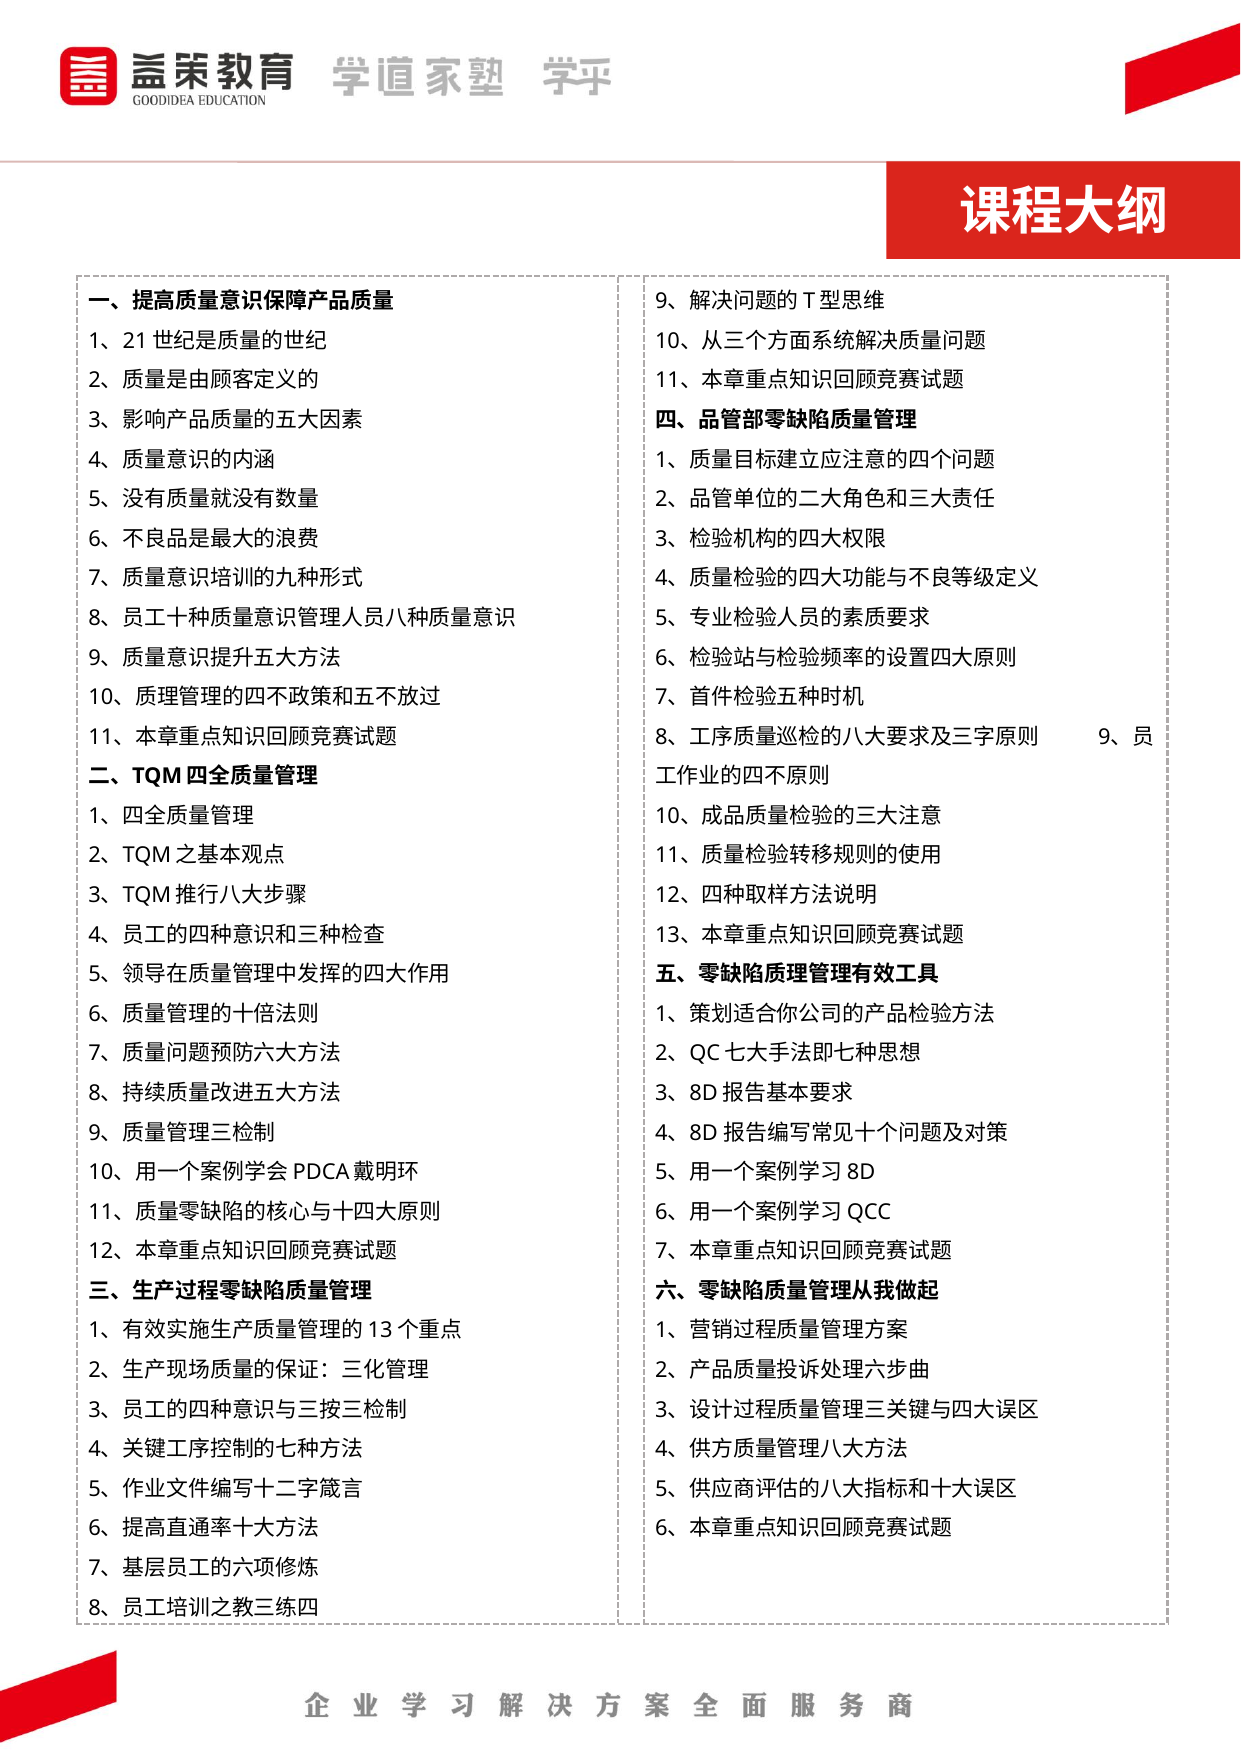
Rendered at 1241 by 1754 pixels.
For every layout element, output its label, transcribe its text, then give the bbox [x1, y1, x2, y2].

picture [0, 1639, 1241, 1753]
table_header [618, 275, 643, 1623]
picture [0, 0, 1241, 120]
table_header 9、解决问题的T型思维 10、从三个方面系统解决质量问题 11、本章重点知识回顾竞赛试题 四、品管部零缺陷质量管理 质量目标建立应注意的四个问题 品管单位的二大角色和三大责任 检验机构的四大权限 质量检验的四大功能与不良等级定义 专业检验人员的素质要求 检验站与检验频率的设置四大原则 首件检验五种时机 工序质量巡检的八大要求及三字原则 9、员工作业的四不原则 10、成品质量检验的三大注意 11、质量检验转移规则的使用 12、四种取样方法说明 13、本章重点知识回顾竞赛试题 五、零缺陷质理管理有效工具 1、策划适合你公司的产品检验方法 2、QC七大手法即七种思想 3、8D报告基本要求 4、8D 报告编写常见十个问题及对策 5、用一个案例学习8D 6、用一个案例学习QCC 7、本章重点知识回顾竞赛试题 六、零缺陷质量管理从我做起 1、营销过程质量管理方案 2、产品质量投诉处理六步曲 3、设计过程质量管理三关键与四大误区 4、供方质量管理八大方法 5、供应商评估的八大指标和十大误区 6、本章重点知识回顾竞赛试题 [644, 275, 1167, 1623]
table_header 提高质量意识保障产品质量 1、21世纪是质量的世纪 2、质量是由顾客定义的 3、影响产品质量的五大因素 4、质量意识的内涵 5、没有质量就没有数量 6、不良品是最大的浪费 7、质量意识培训的九种形式 8、员工十种质量意识管理人员八种质量意识 9、质量意识提升五大方法 10、质理管理的四不政策和五不放过 11、本章重点知识回顾竞赛试题 二、TQM四全质量管理 1、四全质量管理 2、TQM之基本观点 3、TQM推行八大步骤 4、员工的四种意识和三种检查 5、领导在质量管理中发挥的四大作用 6、质量管理的十倍法则 7、质量问题预防六大方法 8、持续质量改进五大方法 9、质量管理三检制 10、用一个案例学会PDCA戴明环 11、质量零缺陷的核心与十四大原则 12、本章重点知识回顾竞赛试题 三、生产过程零缺陷质量管理 1、有效实施生产质量管理的13个重点 2、生产现场质量的保证：三化管理 3、员工的四种意识与三按三检制 4、关键工序控制的七种方法 5、作业文件编写十二字箴言 6、提高直通率十大方法 7、基层员工的六项修炼 8、员工培训之教三练四 [77, 275, 618, 1623]
